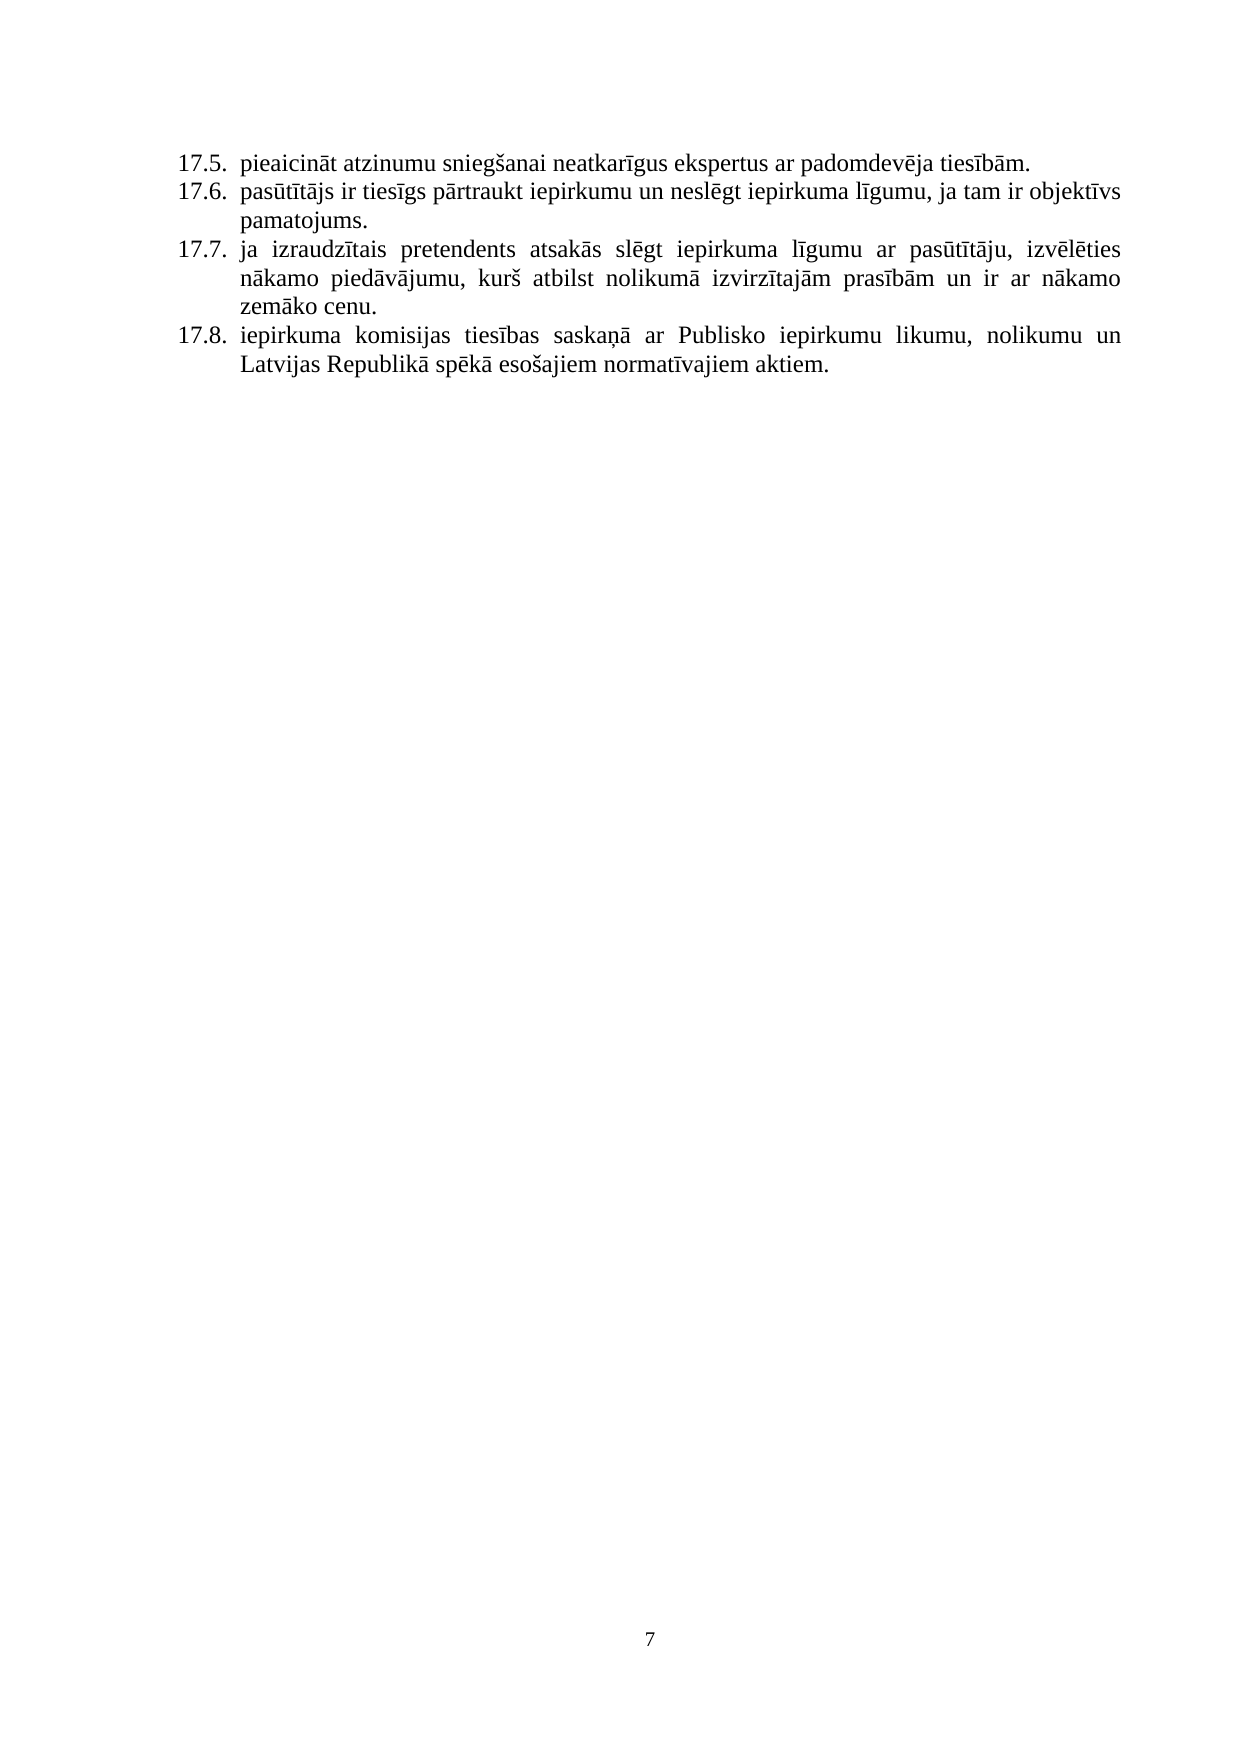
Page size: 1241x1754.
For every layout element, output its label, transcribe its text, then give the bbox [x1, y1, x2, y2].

list pieaicināt atzinumu sniegšanai neatkarīgus ekspertus ar padomdevēja tiesībām. [177, 148, 1122, 176]
list pasūtītājs ir tiesīgs pārtraukt iepirkumu un neslēgt iepirkuma līgumu, ja tam ir objektīvs pamatojums. [177, 176, 1122, 234]
list iepirkuma komisijas tiesības saskaņā ar Publisko iepirkumu likumu, nolikumu un Latvijas Republikā spēkā esošajiem normatīvajiem aktiem. [177, 320, 1122, 378]
list ja izraudzītais pretendents atsakās slēgt iepirkuma līgumu ar pasūtītāju, izvēlēties nākamo piedāvājumu, kurš atbilst nolikumā izvirzītajām prasībām un ir ar nākamo zemāko cenu. [177, 234, 1122, 320]
